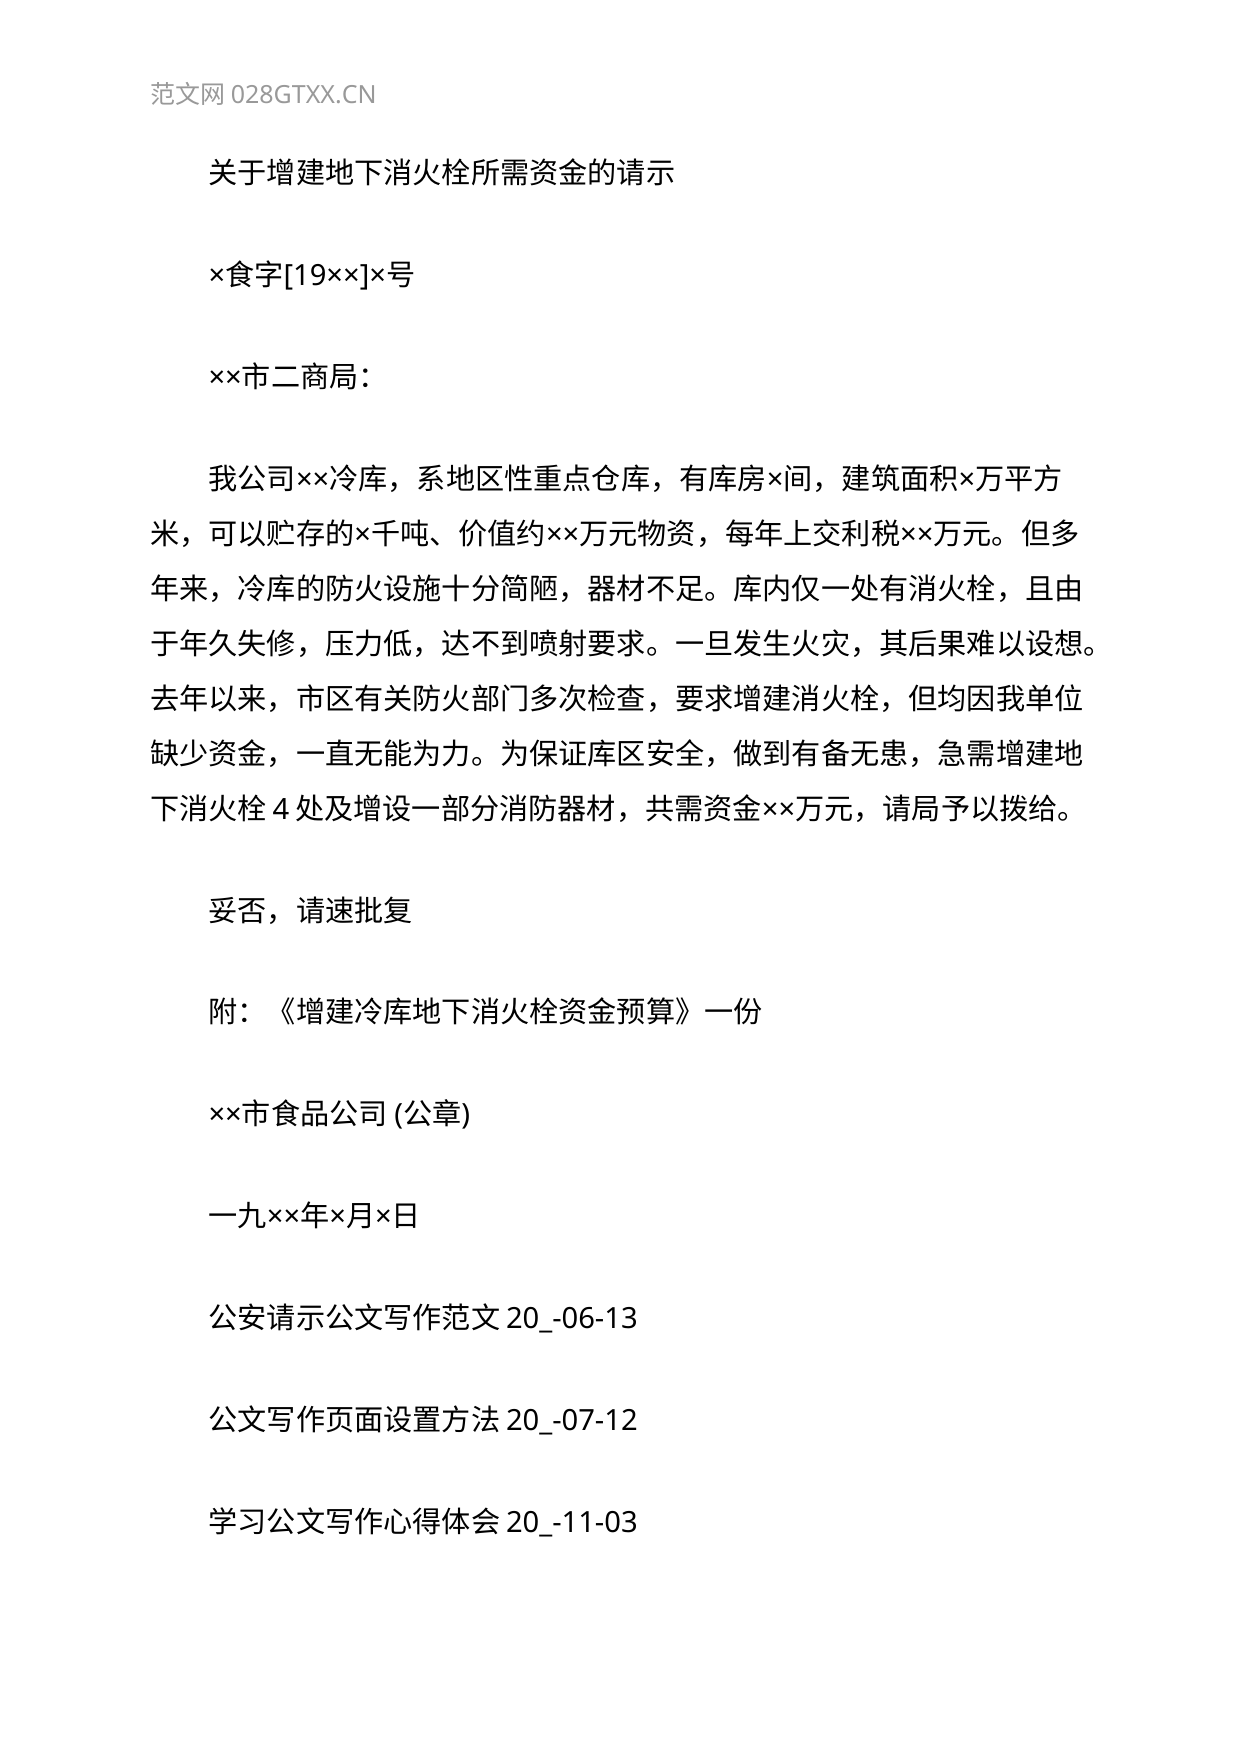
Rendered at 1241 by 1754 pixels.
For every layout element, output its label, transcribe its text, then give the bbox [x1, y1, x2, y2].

text 关于增建地下消火栓所需资金的请示 [150, 150, 1090, 192]
text ××市二商局： [150, 354, 1090, 396]
text 公文写作页面设置方法20_-07-12 [150, 1397, 1090, 1439]
text ×食字[19××]×号 [150, 252, 1090, 294]
text 我公司××冷库，系地区性重点仓库，有库房×间，建筑面积×万平方米，可以贮存的×千吨、价值约××万元物资，每年上交利税××万元。但多年来，冷库的防火设施十分简陋，器材不足。库内仅一处有消火栓，且由于年久失修，压力低，达不到喷射要求。一旦发生火灾，其后果难以设想。去年以来，市区有关防火部门多次检查，要求增建消火栓，但均因我单位缺少资金，一直无能为力。为保证库区安全，做到有备无患，急需增建地下消火栓4处及增设一部分消防器材，共需资金××万元，请局予以拨给。 [150, 456, 1090, 828]
text 一九××年×月×日 [150, 1193, 1090, 1235]
text 公安请示公文写作范文20_-06-13 [150, 1295, 1090, 1337]
text 附：《增建冷库地下消火栓资金预算》一份 [150, 989, 1090, 1031]
text ××市食品公司 (公章) [150, 1091, 1090, 1133]
text 妥否，请速批复 [150, 887, 1090, 929]
text 学习公文写作心得体会20_-11-03 [150, 1499, 1090, 1541]
